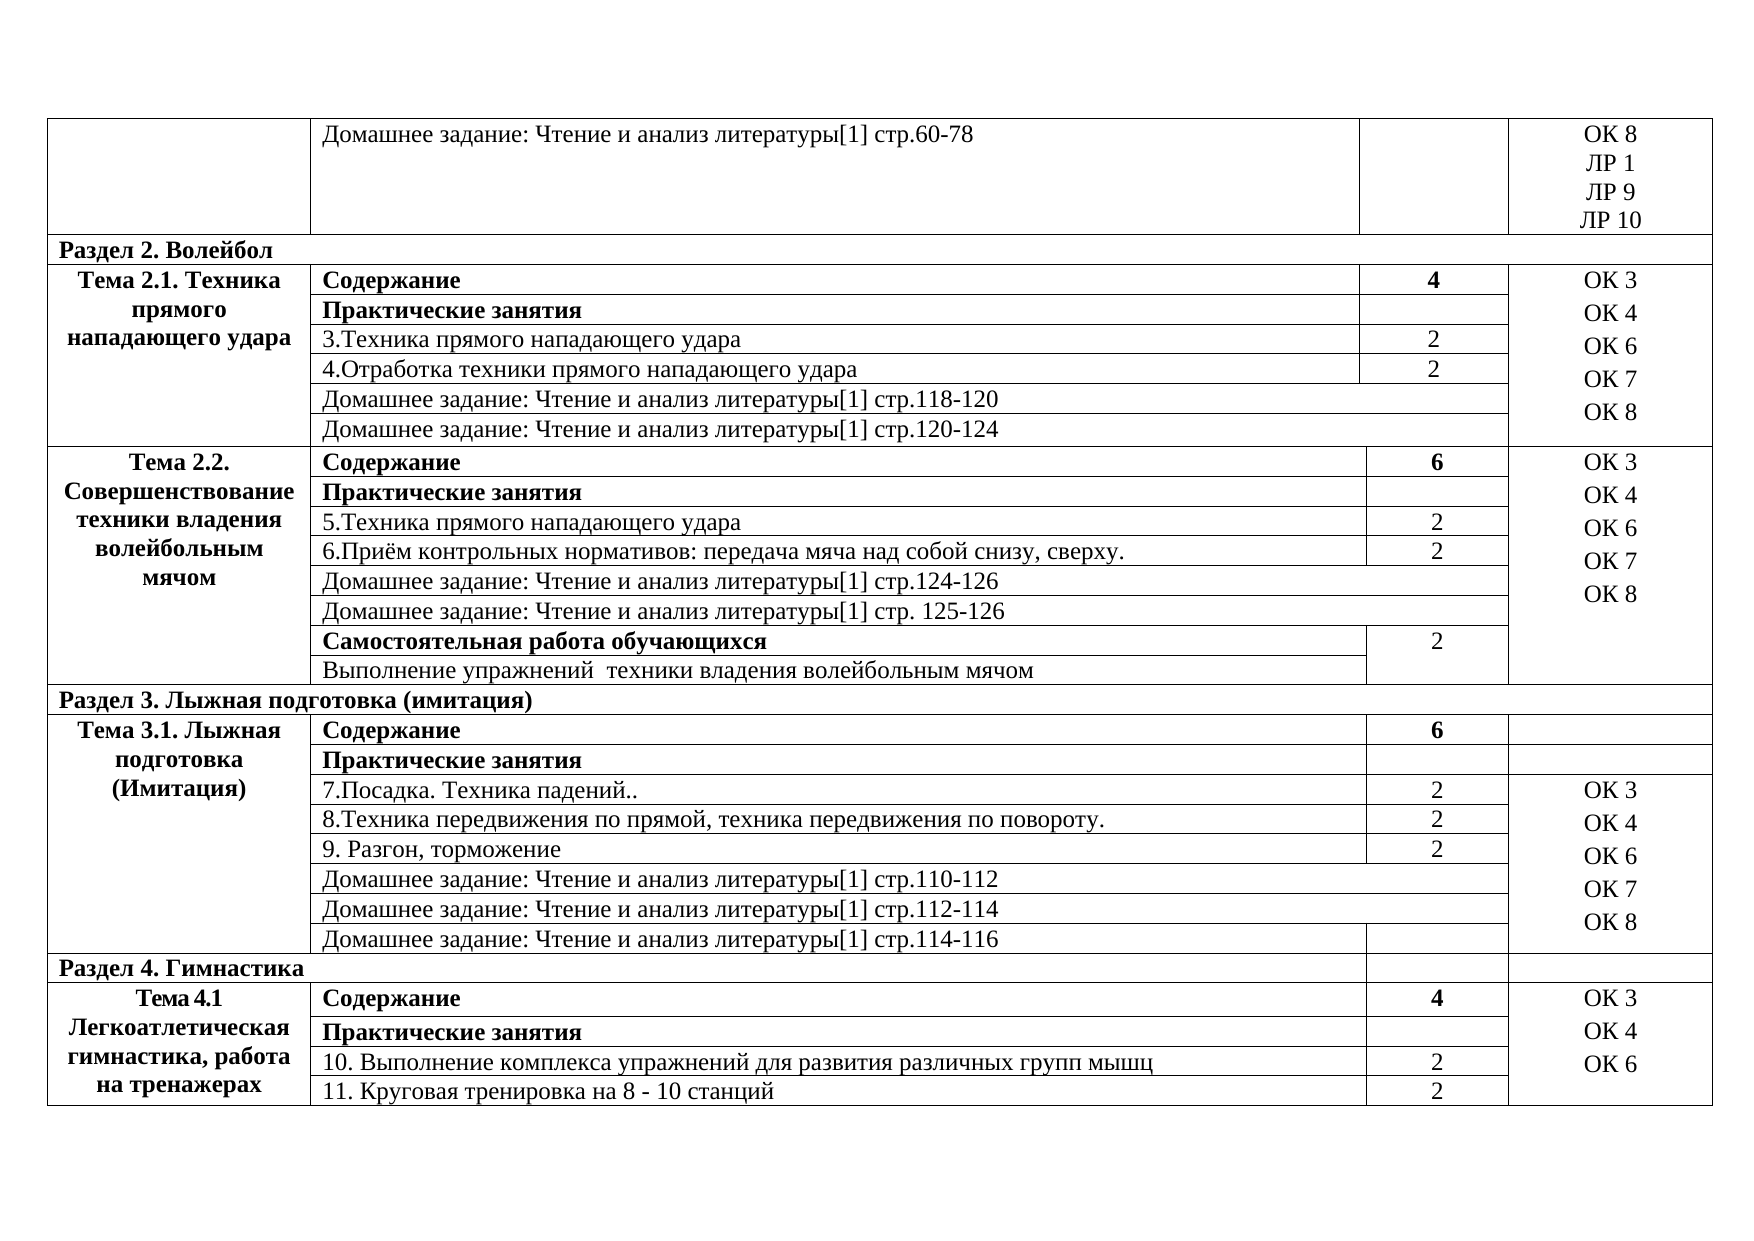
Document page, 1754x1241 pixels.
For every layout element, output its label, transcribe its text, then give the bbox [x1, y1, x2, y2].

table_cell 2 [1367, 1047, 1508, 1075]
table_cell ОК 3 ОК 4 ОК 6 ОК 7 ОК 8 [1509, 265, 1712, 446]
table_cell Самостоятельная работа обучающихся [311, 626, 1366, 654]
table_cell Выполнение упражнений техники владения волейбольным мячом [311, 656, 1366, 684]
table_cell [1367, 1017, 1508, 1046]
table_cell Домашнее задание: Чтение и анализ литературы[1] стр. 125-126 [311, 596, 1508, 625]
table_cell Домашнее задание: Чтение и анализ литературы[1] стр.112-114 [311, 894, 1508, 923]
table_cell Практические занятия [311, 477, 1366, 506]
table_cell Раздел 4. Гимнастика [48, 954, 1366, 982]
table_cell 5.Техника прямого нападающего удара [311, 507, 1366, 535]
table_cell 8.Техника передвижения по прямой, техника передвижения по повороту. [311, 805, 1366, 833]
table_cell Практические занятия [311, 745, 1366, 774]
table_cell Содержание [311, 983, 1366, 1016]
table_cell Содержание [311, 265, 1359, 294]
table_cell Раздел 2. Волейбол [48, 235, 1712, 264]
table_cell [1509, 954, 1712, 982]
table_cell 11. Круговая тренировка на 8 - 10 станций [311, 1076, 1366, 1105]
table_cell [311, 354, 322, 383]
table_cell ОК 3 ОК 4 ОК 6 ОК 7 ОК 8 [1509, 775, 1712, 952]
table_cell Домашнее задание: Чтение и анализ литературы[1] стр.120-124 [311, 414, 1508, 446]
table_cell Тема 2.2. Совершенствование техники владения волейбольным мячом [48, 447, 310, 684]
table_cell 2 [1367, 536, 1508, 565]
table_cell 6.Приём контрольных нормативов: передача мяча над собой снизу, сверху. [311, 536, 1366, 565]
table_cell Домашнее задание: Чтение и анализ литературы[1] стр.110-112 [311, 864, 1508, 893]
table_cell Домашнее задание: Чтение и анализ литературы[1] стр.124-126 [311, 566, 1508, 595]
table_cell [1367, 924, 1508, 952]
table_cell 6 [1367, 447, 1508, 476]
table_cell Домашнее задание: Чтение и анализ литературы[1] стр.60-78 [311, 119, 1359, 234]
table_cell [1367, 954, 1508, 982]
table_cell 2 [1367, 805, 1508, 833]
table_cell Домашнее задание: Чтение и анализ литературы[1] стр.118-120 [311, 384, 1508, 413]
table_cell [1509, 745, 1712, 774]
table_cell [1367, 745, 1508, 774]
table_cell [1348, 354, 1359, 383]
table_cell Тема 2.1. Техника прямого нападающего удара [48, 265, 310, 446]
table_cell Практические занятия [311, 295, 1359, 323]
table_cell 10. Выполнение комплекса упражнений для развития различных групп мышц [311, 1047, 1366, 1075]
table_cell 3.Техника прямого нападающего удара [311, 325, 1359, 353]
table_cell 9. Разгон, торможение [311, 834, 1366, 863]
table_cell [1360, 295, 1508, 323]
table_cell [1509, 715, 1712, 744]
table_cell ОК 3 ОК 4 ОК 6 ОК 7 ОК 8 [1509, 447, 1712, 684]
table_cell 2 [1367, 775, 1508, 803]
table_cell ОК 3 ОК 4 ОК 6 ОК 7 ОК 8 [1509, 983, 1712, 1105]
table_cell Домашнее задание: Чтение и анализ литературы[1] стр.114-116 [311, 924, 1366, 952]
table_cell 4 [1367, 983, 1508, 1016]
table_cell 2 [1367, 626, 1508, 684]
table_cell Содержание [311, 715, 1366, 744]
table_cell 2 [1367, 834, 1508, 863]
table_cell [1367, 477, 1508, 506]
table_cell 2 [1360, 325, 1508, 353]
table_cell 7.Посадка. Техника падений.. [311, 775, 1366, 803]
table_cell Раздел 3. Лыжная подготовка (имитация) [48, 685, 1712, 714]
table_cell Содержание [311, 447, 1366, 476]
table_cell 4 [1360, 265, 1508, 294]
table_cell 2 [1367, 507, 1508, 535]
table_cell 6 [1367, 715, 1508, 744]
table_cell Тема 4.1 Легкоатлетическая гимнастика, работа на тренажерах [48, 983, 310, 1105]
table_cell Практические занятия [311, 1017, 1366, 1046]
table_cell Тема 3.1. Лыжная подготовка (Имитация) [48, 715, 310, 952]
table_cell 2 [1367, 1076, 1508, 1105]
table_cell [1360, 119, 1508, 234]
